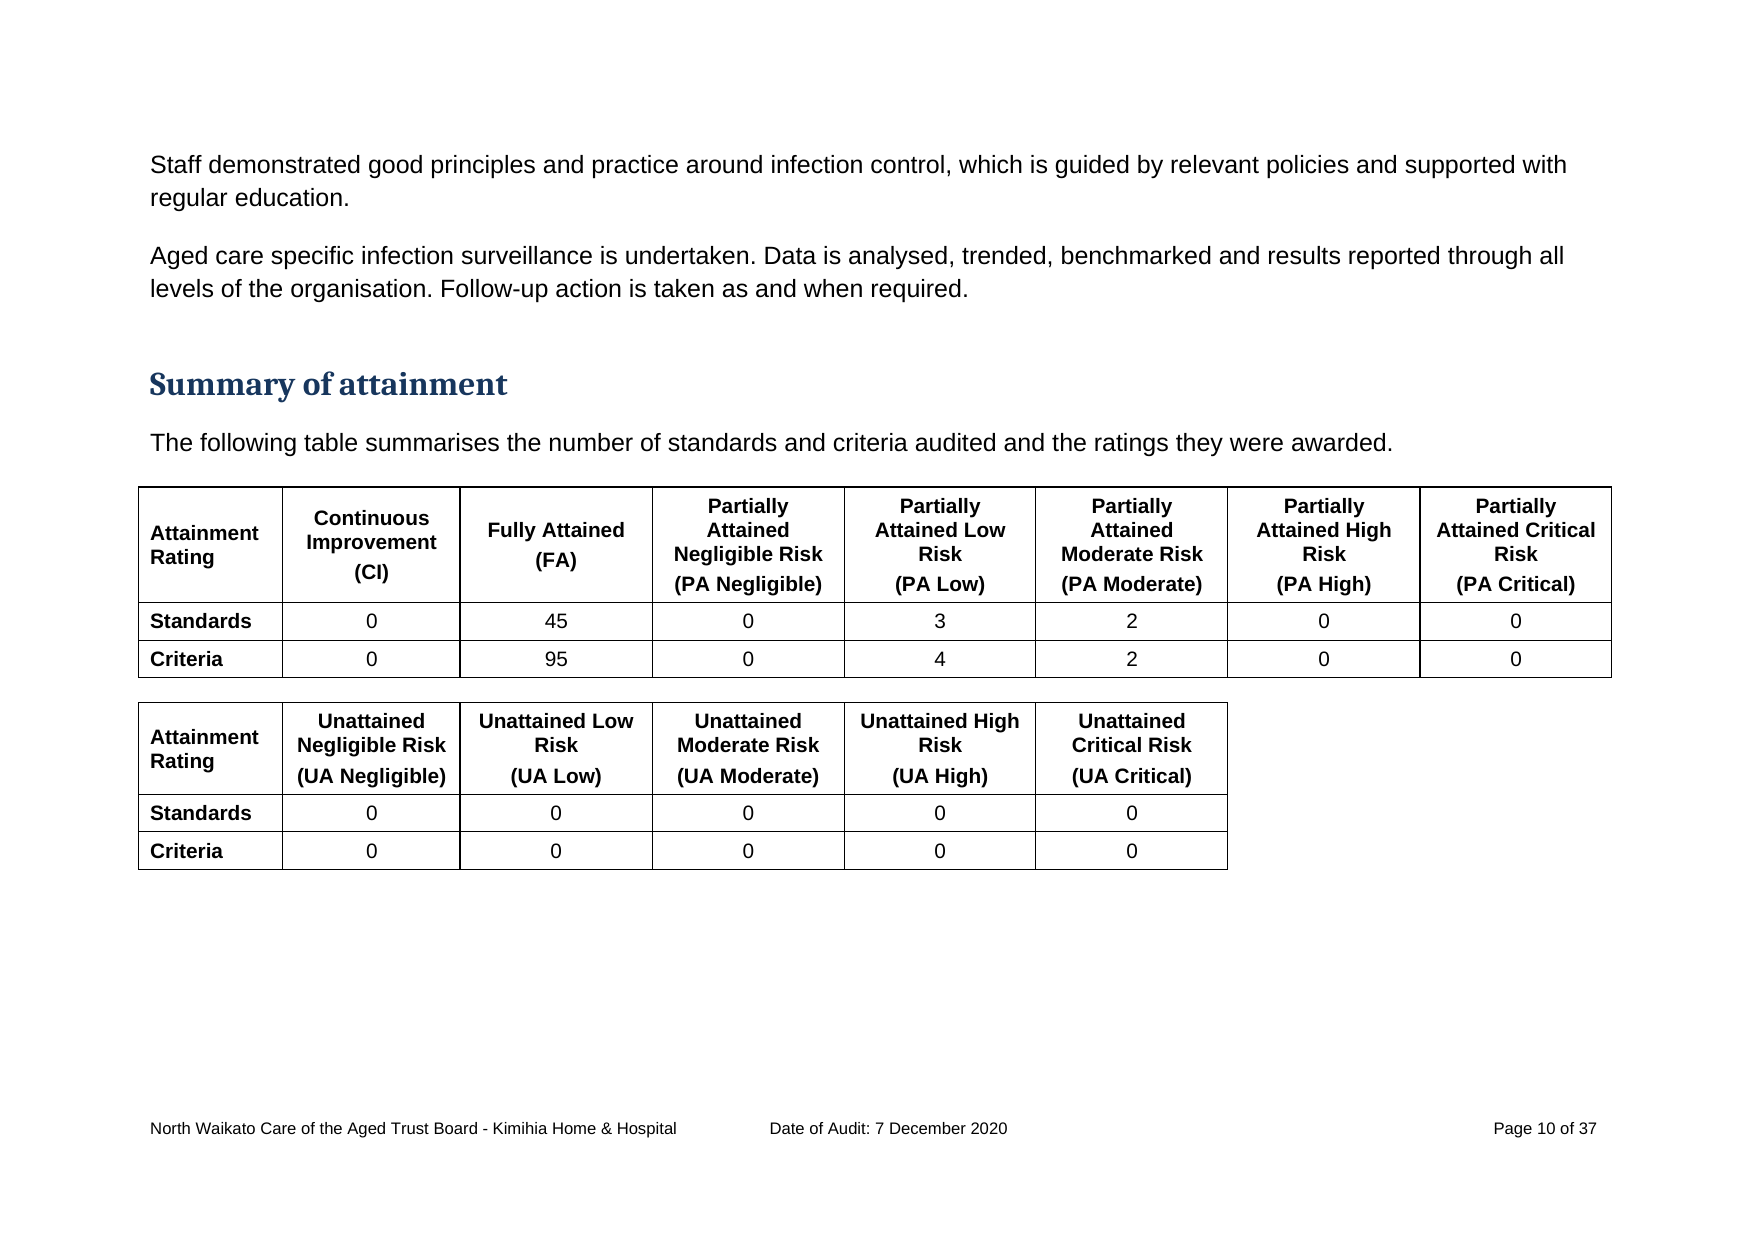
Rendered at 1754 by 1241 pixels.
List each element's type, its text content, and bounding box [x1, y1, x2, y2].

table_cell 0 [283, 641, 459, 677]
table_header Attainment Rating [139, 703, 282, 794]
table_cell Standards [139, 603, 282, 639]
table_cell 0 [461, 832, 652, 869]
table_cell 0 [1036, 832, 1227, 869]
table_header Partially Attained Low Risk (PA Low) [845, 488, 1035, 602]
table_header Continuous Improvement (CI) [283, 488, 459, 602]
table_cell Criteria [139, 641, 282, 677]
table_cell Criteria [139, 832, 282, 869]
table_header Unattained Moderate Risk (UA Moderate) [653, 703, 844, 794]
table_cell 0 [653, 603, 844, 639]
table_header Fully Attained (FA) [461, 488, 652, 602]
table_cell 3 [845, 603, 1035, 639]
table_cell Standards [139, 795, 282, 831]
table_cell 0 [283, 832, 459, 869]
table_cell 0 [653, 795, 844, 831]
table_cell 0 [1421, 641, 1611, 677]
table_cell 0 [461, 795, 652, 831]
text Staff demonstrated good principles and practice around infection control, which is guided by relevant policies and supported with regular education. [150, 150, 1604, 212]
table_header Partially Attained Negligible Risk (PA Negligible) [653, 488, 844, 602]
text The following table summarises the number of standards and criteria audited and the ratings they were awarded. [150, 428, 1604, 457]
table_cell 0 [653, 832, 844, 869]
table_header Partially Attained Critical Risk (PA Critical) [1421, 488, 1611, 602]
table_header Partially Attained High Risk (PA High) [1228, 488, 1419, 602]
table_cell 2 [1036, 603, 1227, 639]
table_cell 0 [845, 795, 1035, 831]
table_cell 0 [1228, 603, 1419, 639]
table_header Unattained Low Risk (UA Low) [461, 703, 652, 794]
table_header Unattained High Risk (UA High) [845, 703, 1035, 794]
text Aged care specific infection surveillance is undertaken. Data is analysed, trended, benchmarked and results reported through all levels of the organisation. Follow-up action is taken as and when required. [150, 241, 1604, 303]
table_header Unattained Critical Risk (UA Critical) [1036, 703, 1227, 794]
table_header Unattained Negligible Risk (UA Negligible) [283, 703, 459, 794]
table_header Partially Attained Moderate Risk (PA Moderate) [1036, 488, 1227, 602]
table_cell 4 [845, 641, 1035, 677]
table_cell 0 [1036, 795, 1227, 831]
table_header Attainment Rating [139, 488, 282, 602]
table_cell 0 [1228, 641, 1419, 677]
table_cell 0 [283, 603, 459, 639]
table_cell 0 [653, 641, 844, 677]
subtitle Summary of attainment [150, 365, 1604, 403]
table_cell 0 [283, 795, 459, 831]
table_cell 45 [461, 603, 652, 639]
table_cell 95 [461, 641, 652, 677]
table_cell 0 [845, 832, 1035, 869]
table_cell 0 [1421, 603, 1611, 639]
table_cell 2 [1036, 641, 1227, 677]
